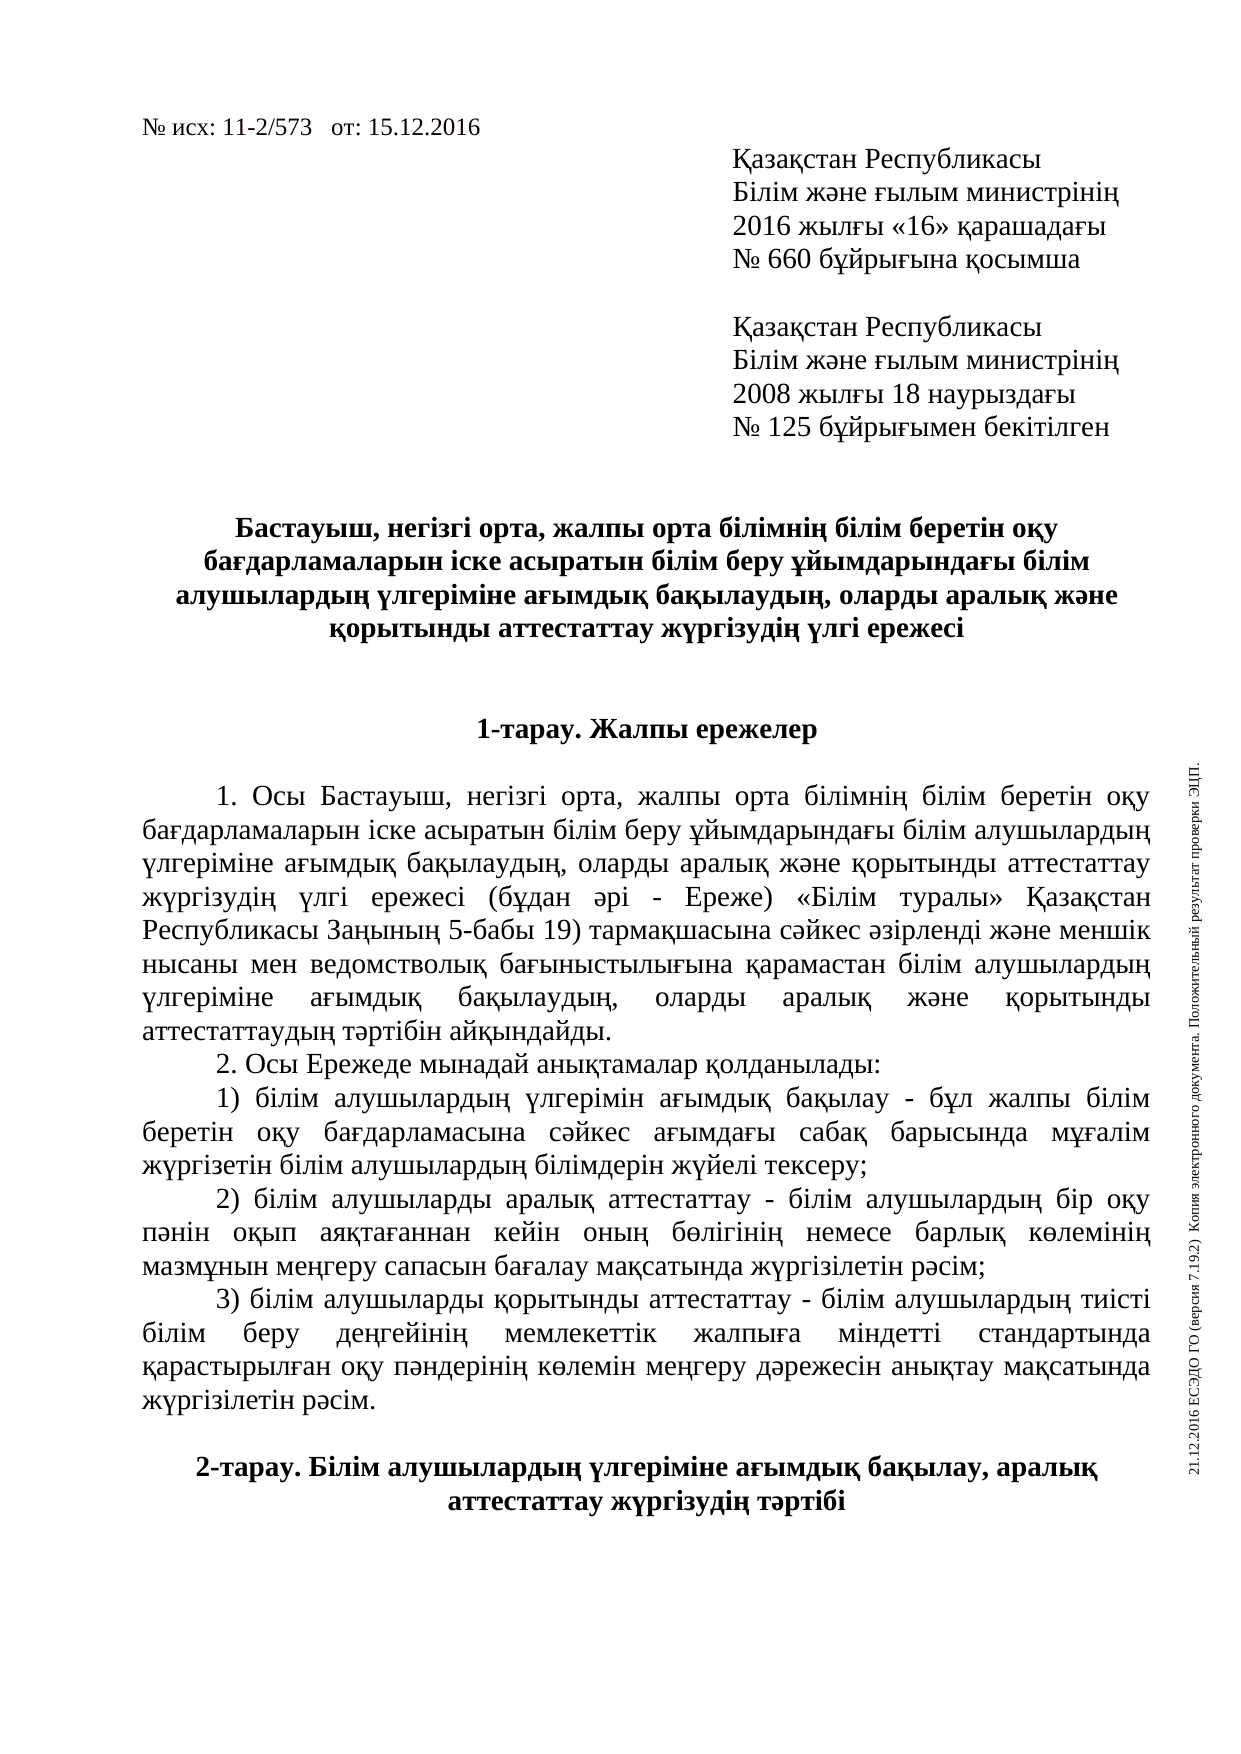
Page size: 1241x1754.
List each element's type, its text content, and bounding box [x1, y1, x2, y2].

text 2016 жылғы «16» қарашадағы [142, 208, 1152, 242]
text Қазақстан Республикасы [142, 309, 1152, 342]
text Білім және ғылым министрінің [142, 174, 1152, 208]
text 2008 жылғы 18 наурыздағы [142, 376, 1152, 409]
text Білім және ғылым министрінің [142, 342, 1152, 376]
text № 125 бұйрығымен бекітілген [142, 409, 1152, 443]
text 3) білім алушыларды қорытынды аттестаттау - білім алушылардың тиісті білім беру деңгейінің мемлекеттік жалпыға міндетті стандартында қарастырылған оқу пәндерінің көлемін меңгеру дәрежесін анықтау мақсатында жүргізілетін рәсім. [142, 1281, 1152, 1416]
text 2) білім алушыларды аралық аттестаттау - білім алушылардың бір оқу пәнін оқып аяқтағаннан кейін оның бөлігінің немесе барлық көлемінің мазмұнын меңгеру сапасын бағалау мақсатында жүргізілетін рәсім; [142, 1181, 1152, 1281]
text 2-тарау. Білім алушылардың үлгеріміне ағымдық бақылау, аралық [142, 1449, 1152, 1483]
table_header № исх: 11-2/573 от: 15.12.2016 [131, 112, 1163, 141]
text 1. Осы Бастауыш, негізгі орта, жалпы орта білімнің білім беретін оқу бағдарламаларын іске асыратын білім беру ұйымдарындағы білім алушылардың үлгеріміне ағымдық бақылаудың, оларды аралық және қорытынды аттестаттау жүргізудің үлгі ережесі (бұдан әрі - Ереже) «Білім туралы» Қазақстан Республикасы Заңының 5-бабы 19) тармақшасына сәйкес әзірленді және меншік нысаны мен ведомстволық бағыныстылығына қарамастан білім алушылардың үлгеріміне ағымдық бақылаудың, оларды аралық және қорытынды аттестаттаудың тәртібін айқындайды. [142, 778, 1152, 1047]
text Қазақстан Республикасы [658, 141, 1152, 174]
text 1) білім алушылардың үлгерімін ағымдық бақылау - бұл жалпы білім беретін оқу бағдарламасына сәйкес ағымдағы сабақ барысында мұғалім жүргізетін білім алушылардың білімдерін жүйелі тексеру; [142, 1080, 1152, 1181]
text № 660 бұйрығына қосымша [142, 242, 1152, 275]
text 2. Осы Ережеде мынадай анықтамалар қолданылады: [142, 1047, 1152, 1080]
text Бастауыш, негізгі орта, жалпы орта білімнің білім беретін оқу бағдарламаларын іске асыратын білім беру ұйымдарындағы білім алушылардың үлгеріміне ағымдық бақылаудың, оларды аралық және қорытынды аттестаттау жүргізудің үлгі ережесі [142, 510, 1152, 644]
text 1-тарау. Жалпы ережелер [142, 711, 1152, 745]
text аттестаттау жүргізудің тәртібі [142, 1483, 1152, 1516]
